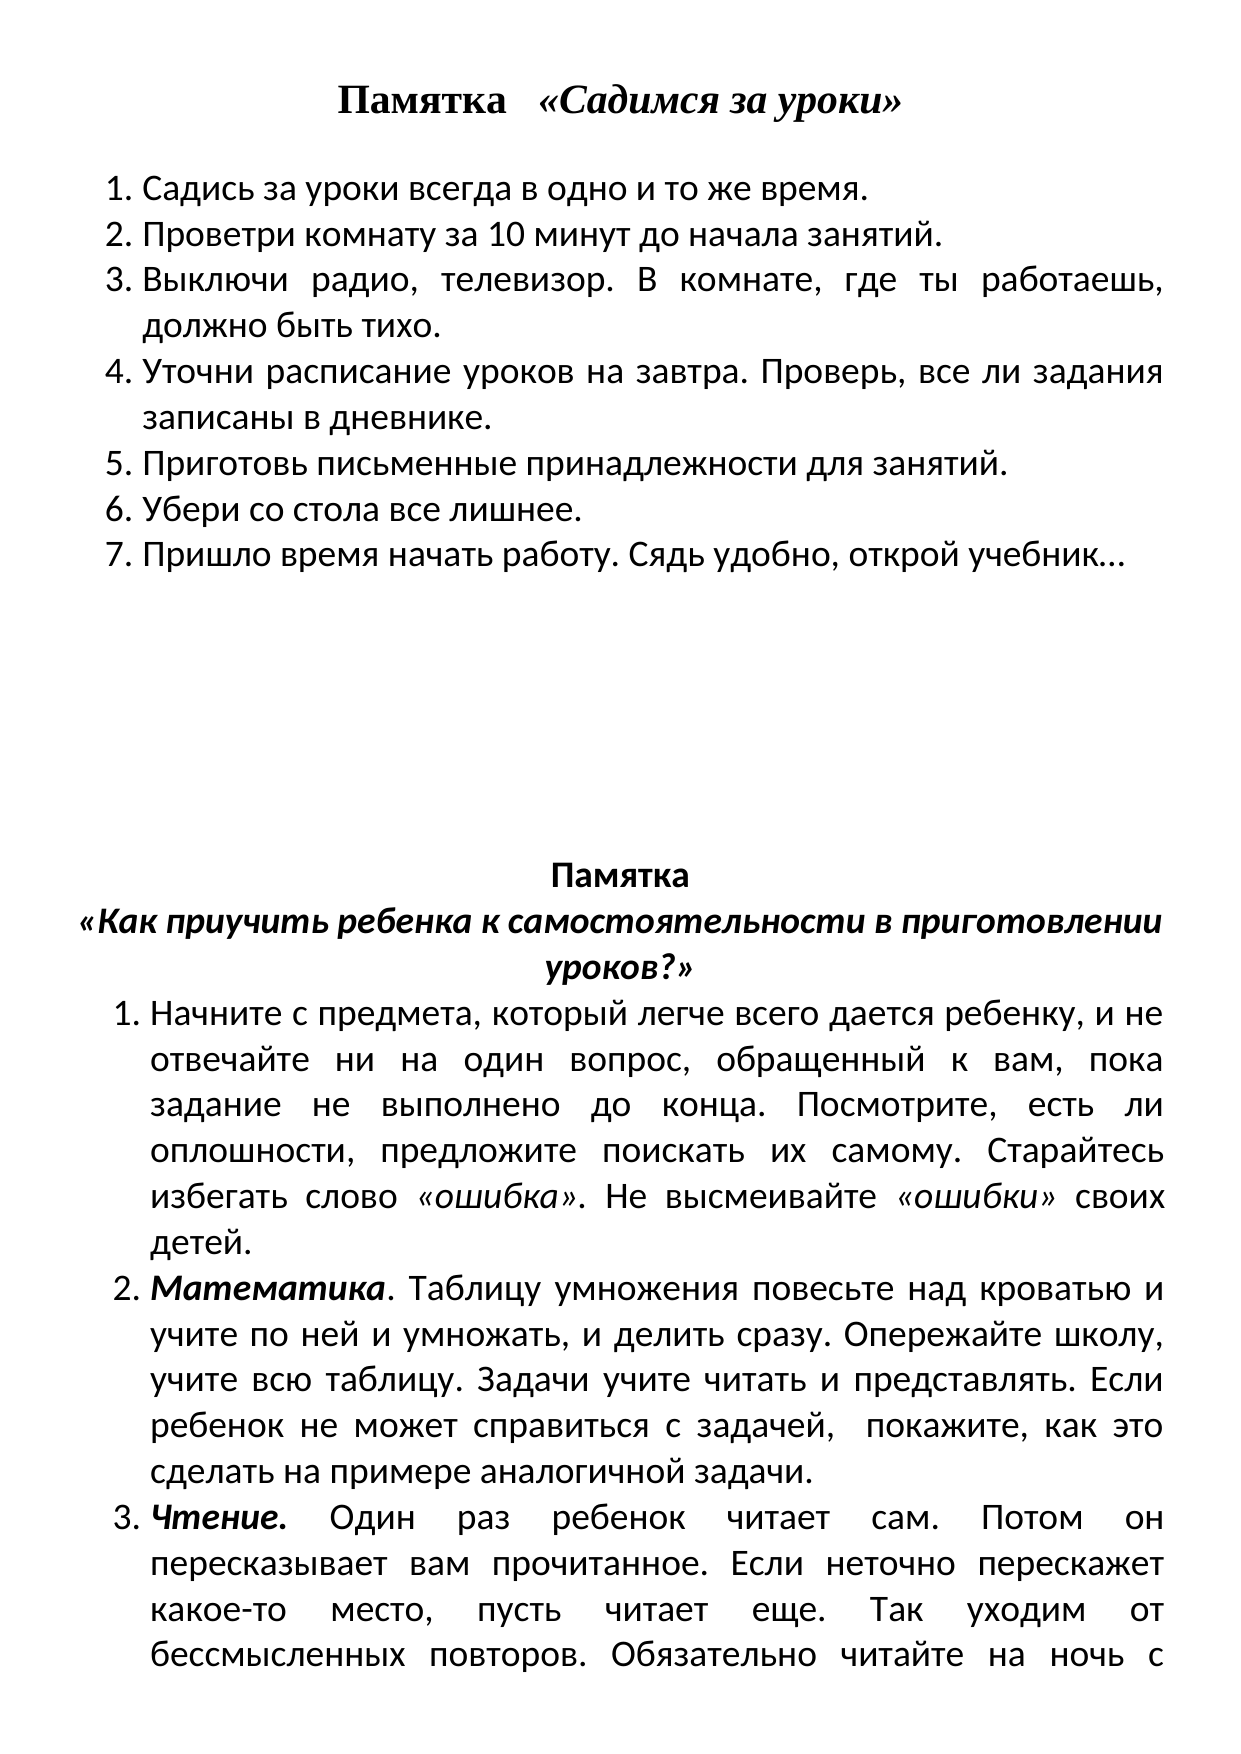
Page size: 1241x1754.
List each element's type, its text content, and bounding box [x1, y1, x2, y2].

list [112, 1493, 1165, 1676]
text «Как приучить ребенка к самостоятельности в приготовлении уроков?» [75, 897, 1165, 989]
text Памятка «Садимся за уроки» [75, 75, 1165, 123]
list Уточни расписание уроков на завтра. Проверь, все ли задания записаны в дневнике. [104, 347, 1165, 439]
text Памятка [75, 851, 1165, 897]
list Убери со стола все лишнее. [104, 484, 1165, 530]
list Пришло время начать работу. Сядь удобно, открой учебник… [104, 530, 1165, 576]
list Выключи радио, телевизор. В комнате, где ты работаешь, должно быть тихо. [104, 255, 1165, 347]
list Садись за уроки всегда в одно и то же время. [104, 164, 1165, 209]
list Математика. Таблицу умножения повесьте над кроватью и учите по ней и умножать, и делить сразу. Опережайте школу, учите всю таблицу. Задачи учите читать и представлять. Если ребенок не может справиться с задачей, покажите, как это сделать на примере аналогичной задачи. [112, 1264, 1165, 1493]
list Начните с предмета, который легче всего дается ребенку, и не отвечайте ни на один вопрос, обращенный к вам, пока задание не выполнено до конца. Посмотрите, есть ли оплошности, предложите поискать их самому. Старайтесь избегать слово «ошибка». Не высмеивайте «ошибки» своих детей. [112, 989, 1165, 1264]
list Проветри комнату за 10 минут до начала занятий. [104, 209, 1165, 255]
list Приготовь письменные принадлежности для занятий. [104, 439, 1165, 484]
